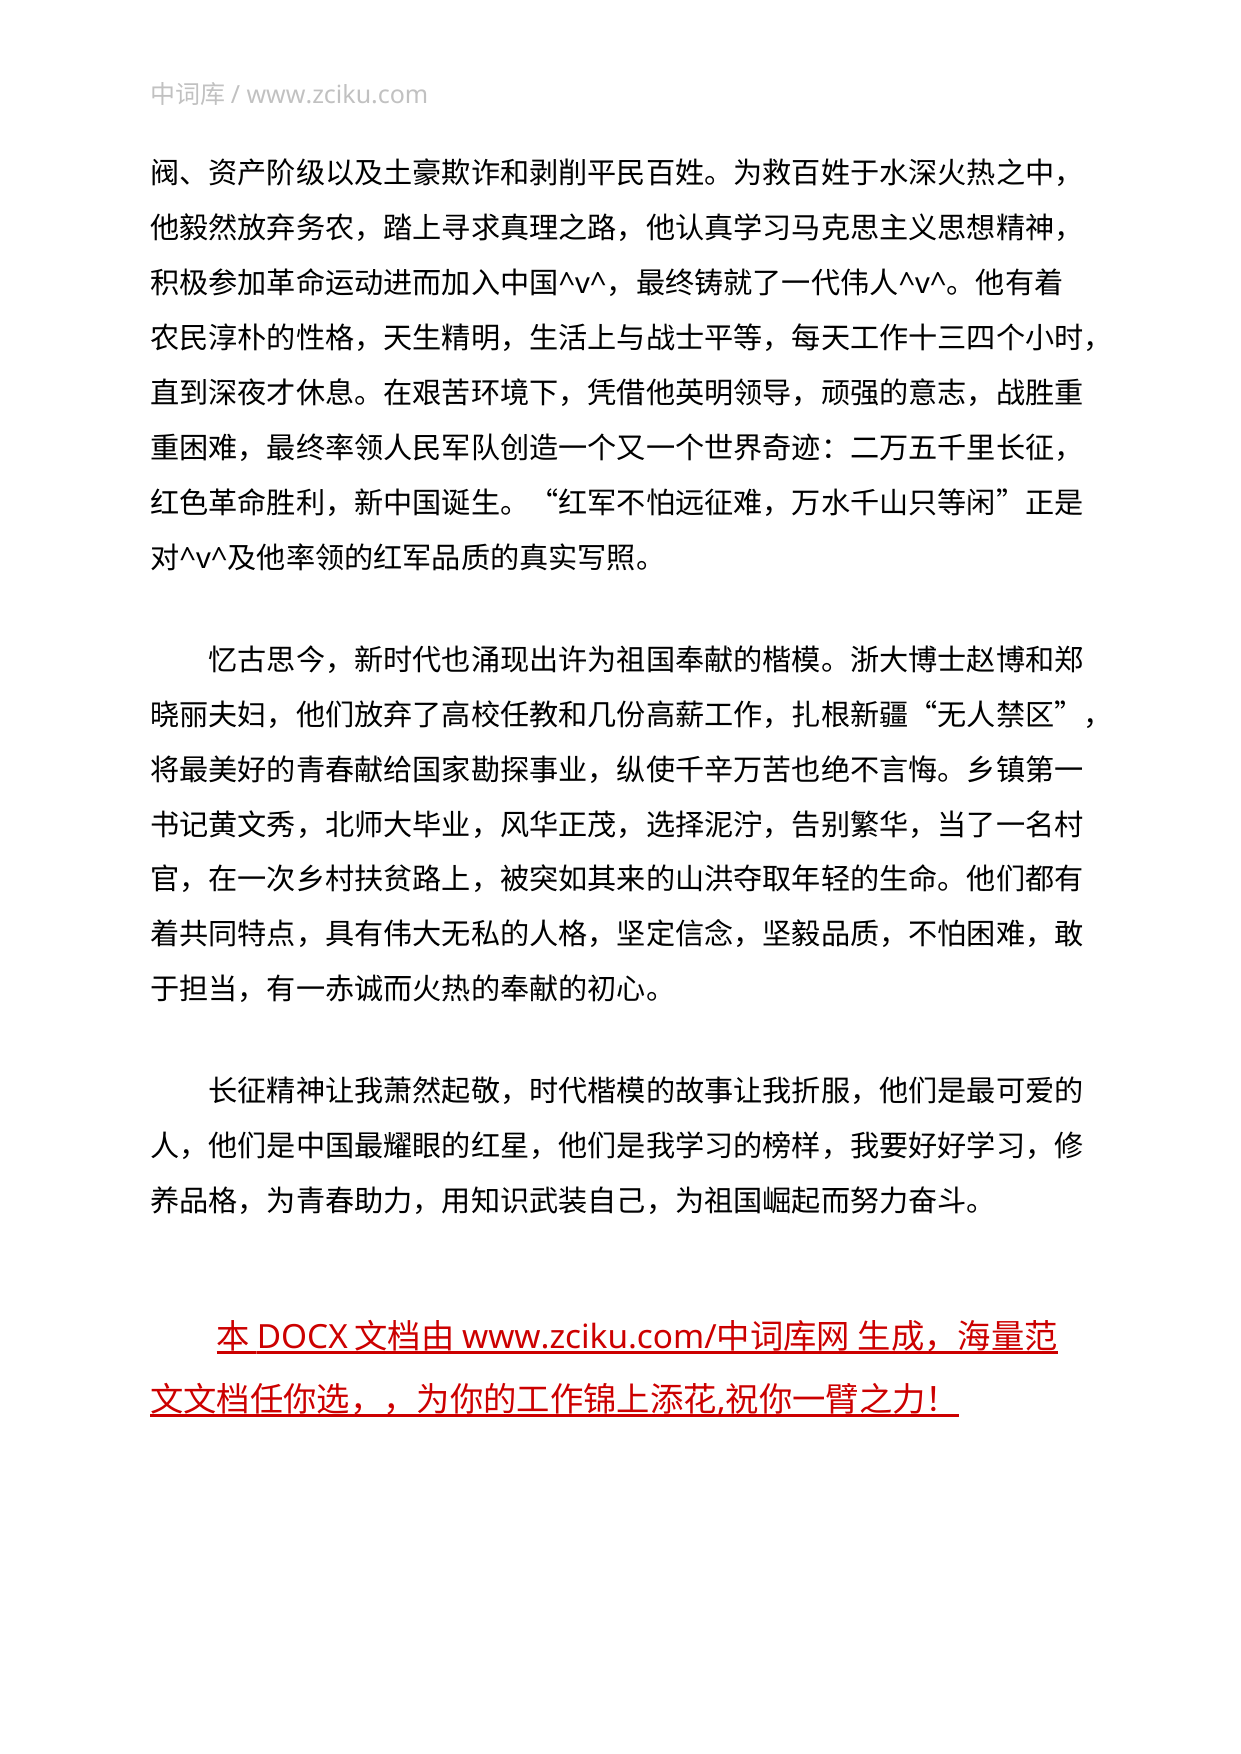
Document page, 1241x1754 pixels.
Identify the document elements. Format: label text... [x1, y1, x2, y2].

text 长征精神让我萧然起敬，时代楷模的故事让我折服，他们是最可爱的人，他们是中国最耀眼的红星，他们是我学习的榜样，我要好好学习，修养品格，为青春助力，用知识武装自己，为祖国崛起而努力奋斗。 [150, 1067, 1090, 1219]
text 忆古思今，新时代也涌现出许为祖国奉献的楷模。浙大博士赵博和郑晓丽夫妇，他们放弃了高校任教和几份高薪工作，扎根新疆“无人禁区”，将最美好的青春献给国家勘探事业，纵使千辛万苦也绝不言悔。乡镇第一书记黄文秀，北师大毕业，风华正茂，选择泥泞，告别繁华，当了一名村官，在一次乡村扶贫路上，被突如其来的山洪夺取年轻的生命。他们都有着共同特点，具有伟大无私的人格，坚定信念，坚毅品质，不怕困难，敢于担当，有一赤诚而火热的奉献的初心。 [150, 636, 1090, 1008]
text 本DOCX文档由 www.zciku.com/中词库网 生成，海量范文文档任你选，，为你的工作锦上添花,祝你一臂之力！ [150, 1310, 1090, 1422]
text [150, 150, 1090, 577]
